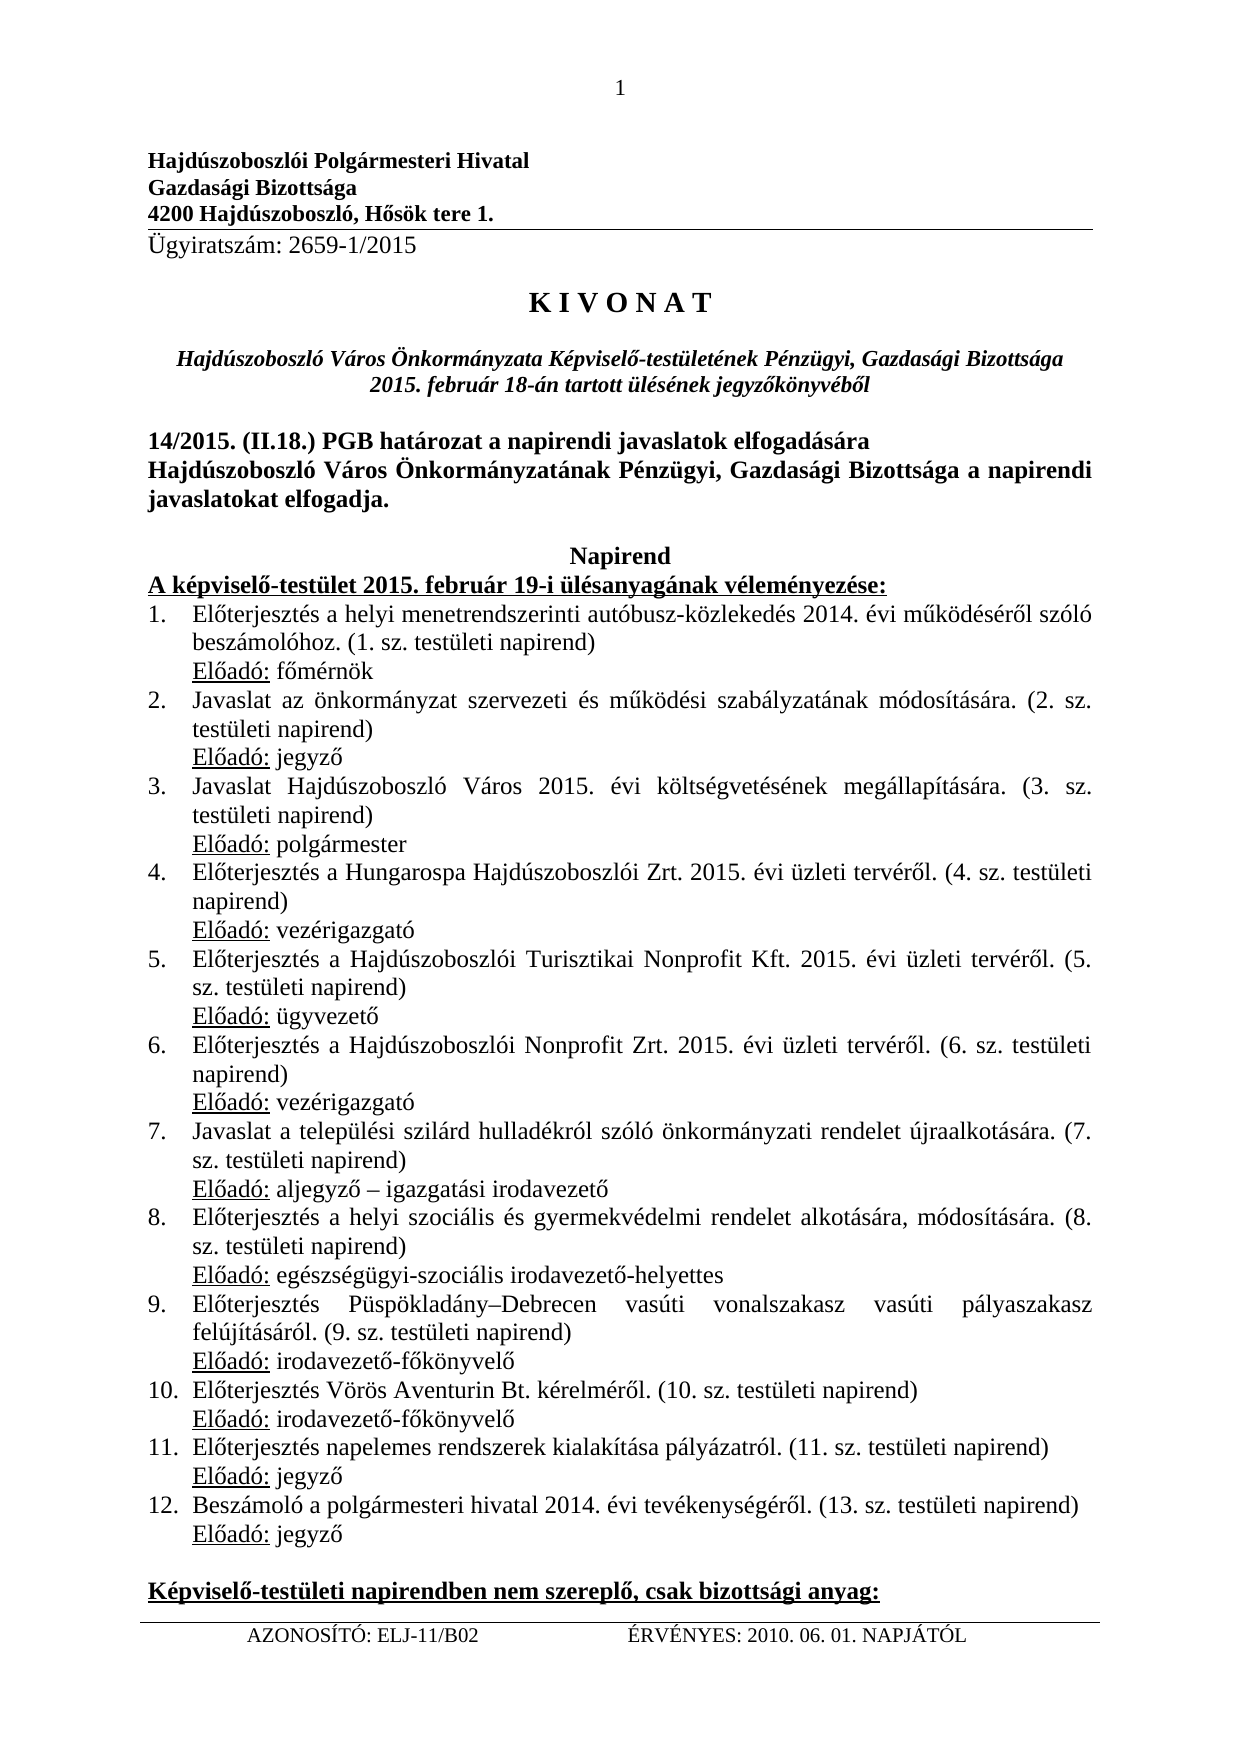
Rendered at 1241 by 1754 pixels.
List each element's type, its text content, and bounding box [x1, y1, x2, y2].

text A képviselő-testület 2015. február 19-i ülésanyagának véleményezése: [148, 570, 1093, 599]
text Előadó: vezérigazgató [192, 1087, 1093, 1116]
list Előterjesztés a helyi menetrendszerinti autóbusz-közlekedés 2014. évi működéséről szóló beszámolóhoz. (1. sz. testületi napirend) [148, 599, 1093, 656]
text 14/2015. (II.18.) PGB határozat a napirendi javaslatok elfogadására [148, 426, 1093, 455]
text Előadó: főmérnök [192, 656, 1093, 685]
list Előterjesztés a helyi szociális és gyermekvédelmi rendelet alkotására, módosítására. (8. sz. testületi napirend) [148, 1202, 1093, 1260]
text Előadó: polgármester [192, 829, 1093, 857]
list Előterjesztés a Hungarospa Hajdúszoboszlói Zrt. 2015. évi üzleti tervéről. (4. sz. testületi napirend) [148, 857, 1093, 915]
text Gazdasági Bizottsága [148, 174, 1093, 200]
list Előterjesztés a Hajdúszoboszlói Turisztikai Nonprofit Kft. 2015. évi üzleti tervéről. (5. sz. testületi napirend) [148, 944, 1093, 1001]
text Ügyiratszám: 2659-1/2015 [148, 230, 1240, 258]
text Hajdúszoboszló Város Önkormányzatának Pénzügyi, Gazdasági Bizottsága a napirendi javaslatokat elfogadja. [148, 455, 1093, 512]
text Előadó: jegyző [192, 742, 1093, 771]
text Előadó: irodavezető-főkönyvelő [192, 1346, 1093, 1375]
list Beszámoló a polgármesteri hivatal 2014. évi tevékenységéről. (13. sz. testületi napirend) [148, 1490, 1093, 1519]
list Előterjesztés Vörös Aventurin Bt. kérelméről. (10. sz. testületi napirend) [148, 1375, 1093, 1404]
list Javaslat a települési szilárd hulladékról szóló önkormányzati rendelet újraalkotására. (7. sz. testületi napirend) [148, 1116, 1093, 1174]
text K I V O N A T [148, 285, 1093, 318]
text Képviselő-testületi napirendben nem szereplő, csak bizottsági anyag: [148, 1576, 1093, 1605]
text Előadó: aljegyző – igazgatási irodavezető [192, 1174, 1093, 1202]
text Előadó: vezérigazgató [192, 915, 1093, 944]
text Előadó: jegyző [192, 1519, 1093, 1547]
text Hajdúszoboszlói Polgármesteri Hivatal [148, 148, 1093, 174]
text Napirend [148, 541, 1093, 570]
list Javaslat az önkormányzat szervezeti és működési szabályzatának módosítására. (2. sz. testületi napirend) [148, 685, 1093, 742]
list Előterjesztés Püspökladány–Debrecen vasúti vonalszakasz vasúti pályaszakasz felújításáról. (9. sz. testületi napirend) [148, 1289, 1093, 1346]
list Előterjesztés napelemes rendszerek kialakítása pályázatról. (11. sz. testületi napirend) [148, 1432, 1093, 1461]
text 4200 Hajdúszoboszló, Hősök tere 1. [148, 200, 1093, 229]
list Javaslat Hajdúszoboszló Város 2015. évi költségvetésének megállapítására. (3. sz. testületi napirend) [148, 771, 1093, 829]
text Előadó: irodavezető-főkönyvelő [192, 1404, 1093, 1432]
list Előterjesztés a Hajdúszoboszlói Nonprofit Zrt. 2015. évi üzleti tervéről. (6. sz. testületi napirend) [148, 1030, 1093, 1087]
text Hajdúszoboszló Város Önkormányzata Képviselő-testületének Pénzügyi, Gazdasági Bizottsága 2015. február 18-án tartott ülésének jegyzőkönyvéből [148, 345, 1093, 397]
text Előadó: egészségügyi-szociális irodavezető-helyettes [192, 1260, 1093, 1289]
text Előadó: ügyvezető [192, 1001, 1093, 1030]
text Előadó: jegyző [192, 1461, 1093, 1490]
